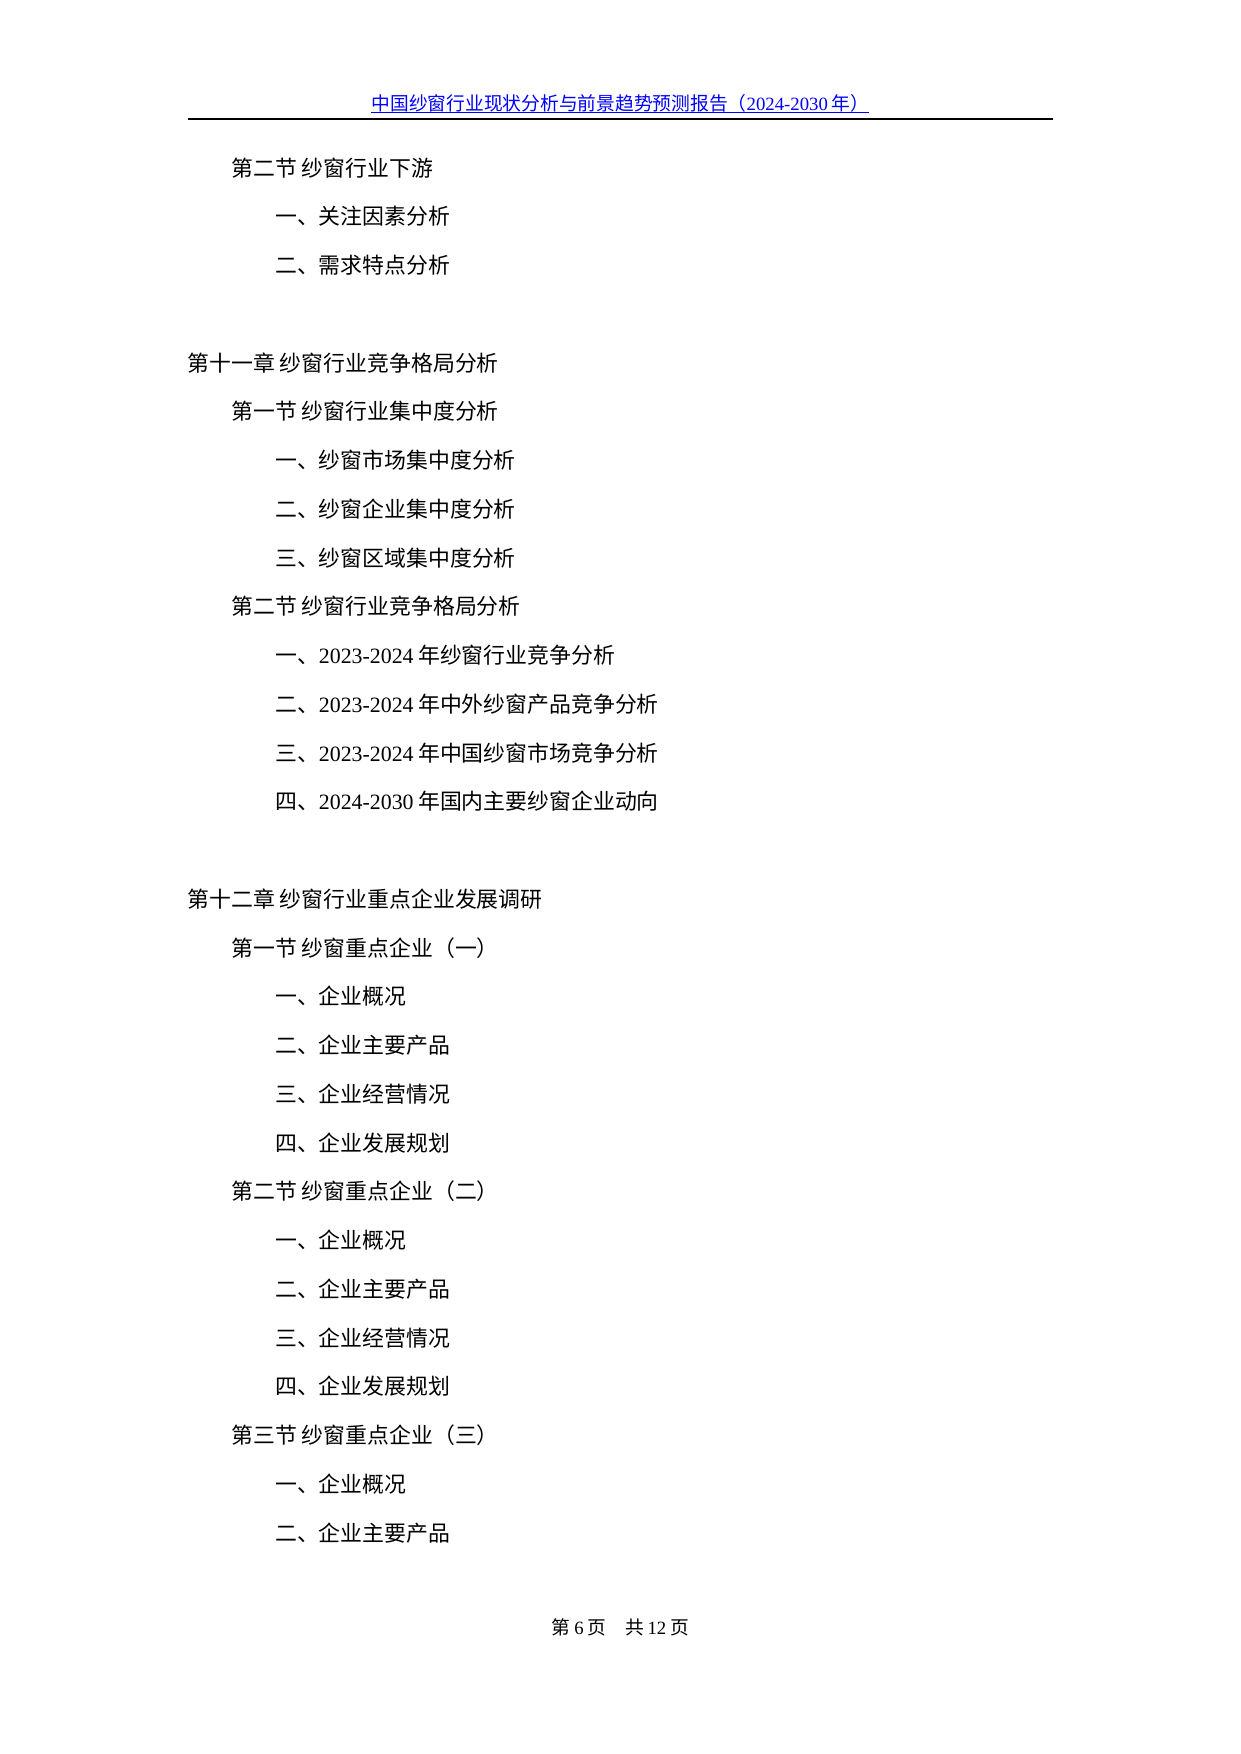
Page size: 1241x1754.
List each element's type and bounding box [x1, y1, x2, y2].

text [187, 150, 1053, 1548]
